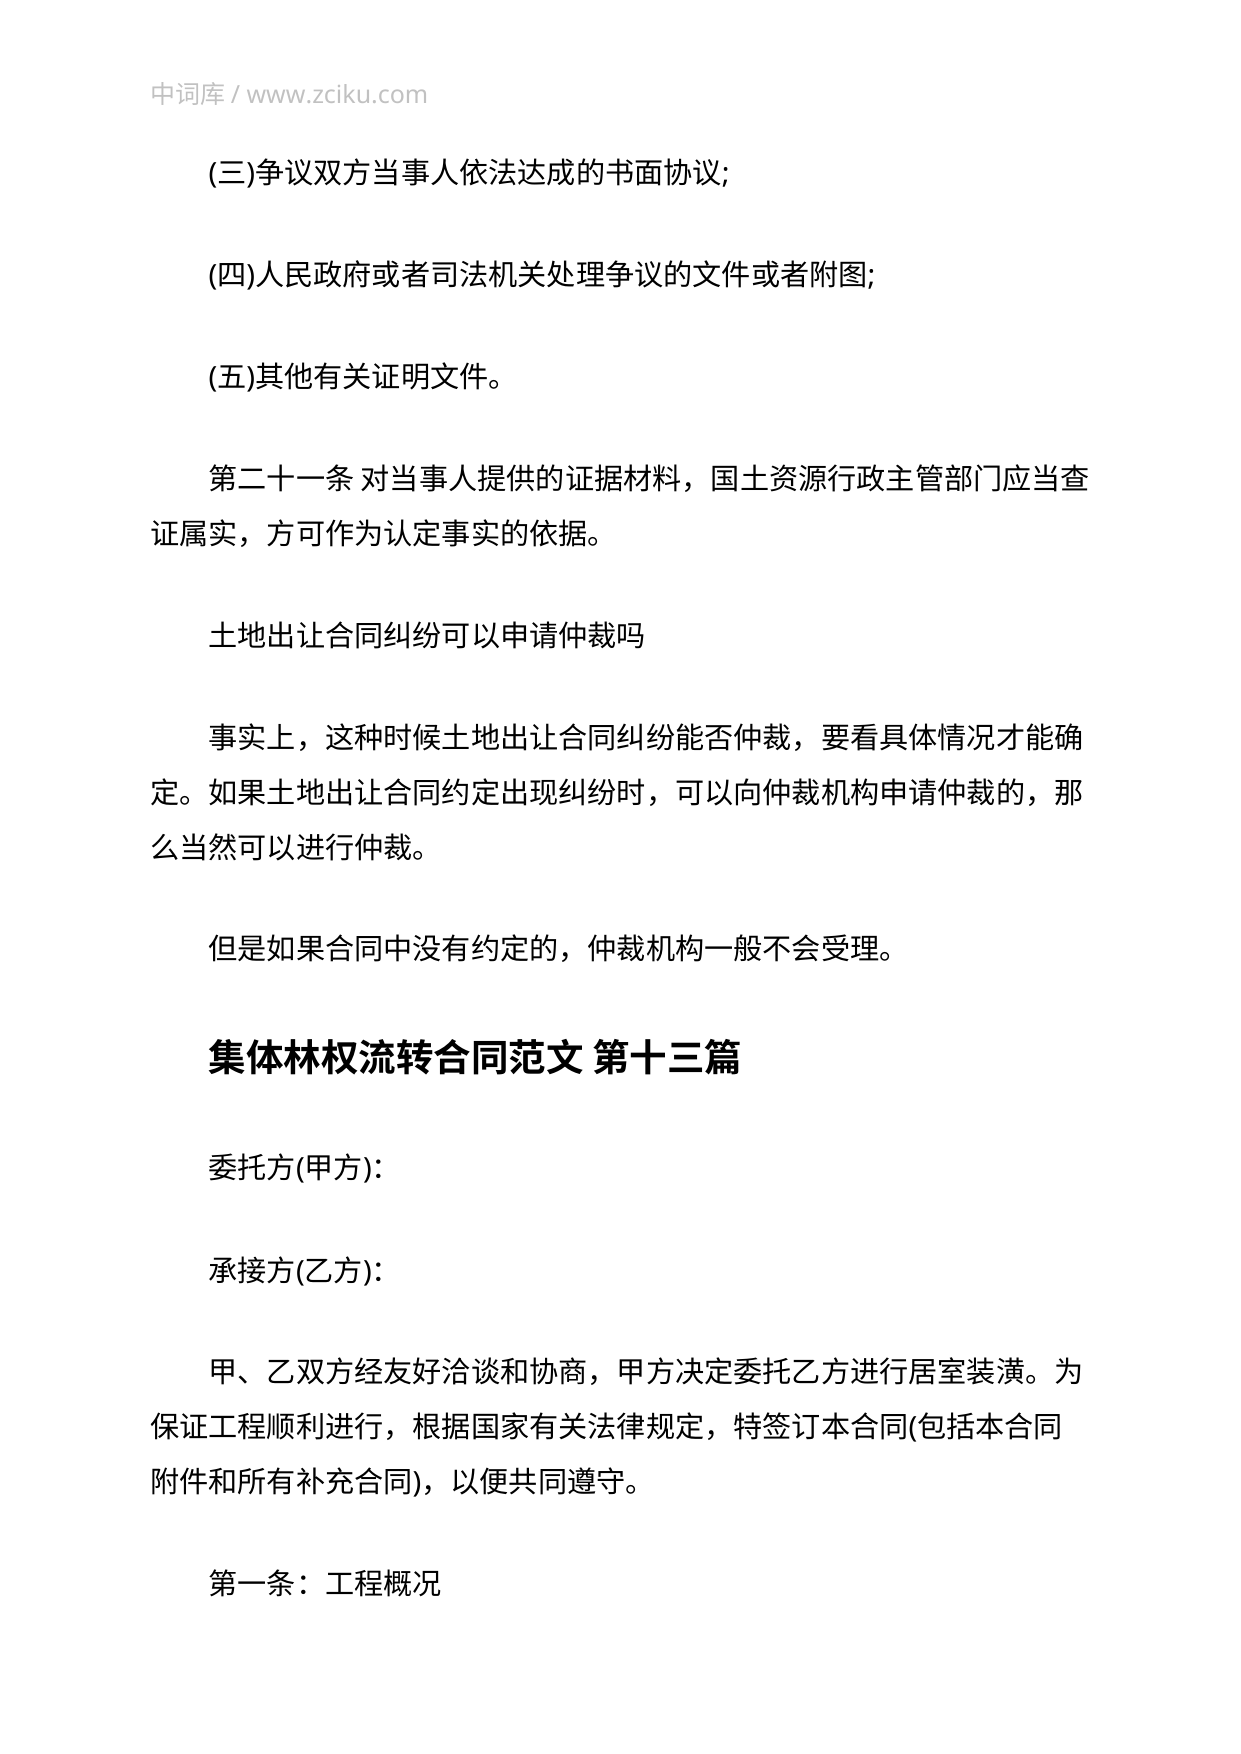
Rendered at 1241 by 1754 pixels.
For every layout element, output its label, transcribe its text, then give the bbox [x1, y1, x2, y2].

text 集体林权流转合同范文 第十三篇 [150, 1028, 1090, 1082]
text 委托方(甲方)： [150, 1145, 1090, 1187]
text 土地出让合同纠纷可以申请仲裁吗 [150, 613, 1090, 655]
text 承接方(乙方)： [150, 1247, 1090, 1289]
text (五)其他有关证明文件。 [150, 354, 1090, 396]
text 第二十一条 对当事人提供的证据材料，国土资源行政主管部门应当查证属实，方可作为认定事实的依据。 [150, 456, 1090, 553]
text 但是如果合同中没有约定的，仲裁机构一般不会受理。 [150, 926, 1090, 968]
text 事实上，这种时候土地出让合同纠纷能否仲裁，要看具体情况才能确定。如果土地出让合同约定出现纠纷时，可以向仲裁机构申请仲裁的，那么当然可以进行仲裁。 [150, 714, 1090, 866]
text (四)人民政府或者司法机关处理争议的文件或者附图; [150, 252, 1090, 294]
text 甲、乙双方经友好洽谈和协商，甲方决定委托乙方进行居室装潢。为保证工程顺利进行，根据国家有关法律规定，特签订本合同(包括本合同附件和所有补充合同)，以便共同遵守。 [150, 1349, 1090, 1501]
text (三)争议双方当事人依法达成的书面协议; [150, 150, 1090, 192]
text 第一条：工程概况 [150, 1561, 1090, 1603]
